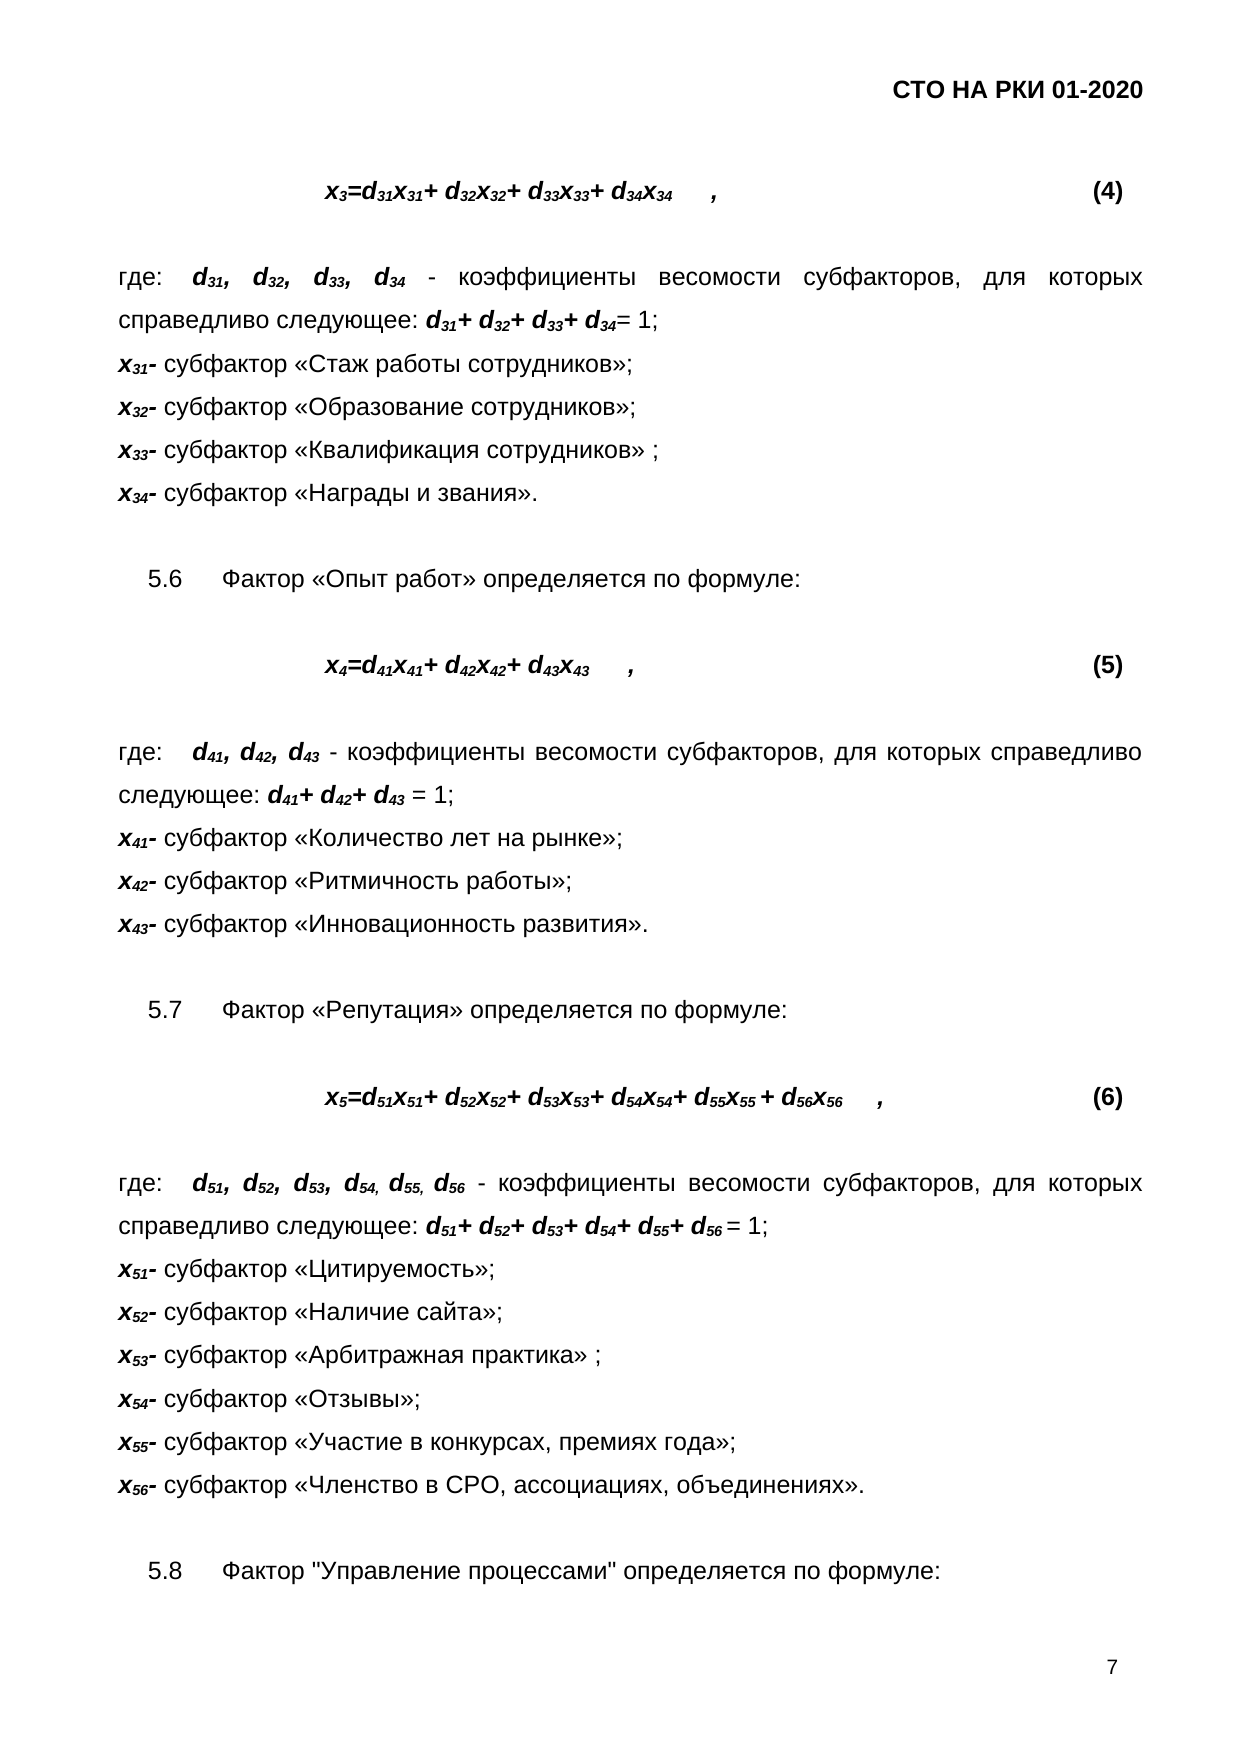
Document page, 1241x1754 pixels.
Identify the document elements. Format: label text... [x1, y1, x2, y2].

text x51- субфактор «Цитируемость»; [118, 1254, 1143, 1283]
text x54- субфактор «Отзывы»; [118, 1383, 1143, 1412]
text x5=d51x51+ d52x52+ d53x53+ d54x54+ d55x55 + d56x56 , (6) [118, 1082, 1143, 1110]
text где: d41, d42, d43 - коэффициенты весомости субфакторов, для которых справедливо следующее: d41+ d42+ d43 = 1; [118, 737, 1143, 808]
text x33- субфактор «Квалификация сотрудников» ; [118, 435, 1143, 463]
list Фактор «Опыт работ» определяется по формуле: [118, 564, 1143, 593]
text x42- субфактор «Ритмичность работы»; [118, 866, 1143, 895]
text x31- субфактор «Стаж работы сотрудников»; [118, 348, 1143, 377]
text x4=d41x41+ d42x42+ d43x43 , (5) [118, 650, 1143, 679]
text x55- субфактор «Участие в конкурсах, премиях года»; [118, 1427, 1143, 1455]
text где: d51, d52, d53, d54, d55, d56 - коэффициенты весомости субфакторов, для которых справедливо следующее: d51+ d52+ d53+ d54+ d55+ d56 = 1; [118, 1168, 1143, 1240]
text x53- субфактор «Арбитражная практика» ; [118, 1340, 1143, 1369]
text x43- субфактор «Инновационность развития». [118, 909, 1143, 938]
text x52- субфактор «Наличие сайта»; [118, 1297, 1143, 1326]
text x32- субфактор «Образование сотрудников»; [118, 392, 1143, 420]
text где: d31, d32, d33, d34 - коэффициенты весомости субфакторов, для которых справедливо следующее: d31+ d32+ d33+ d34= 1; [118, 262, 1143, 334]
text x41- субфактор «Количество лет на рынке»; [118, 823, 1143, 852]
list Фактор "Управление процессами" определяется по формуле: [118, 1556, 1143, 1585]
text x34- субфактор «Награды и звания». [118, 478, 1143, 507]
list Фактор «Репутация» определяется по формуле: [118, 995, 1143, 1024]
text x56- субфактор «Членство в СРО, ассоциациях, объединениях». [118, 1470, 1143, 1498]
text x3=d31x31+ d32x32+ d33x33+ d34x34 , (4) [118, 176, 1143, 205]
